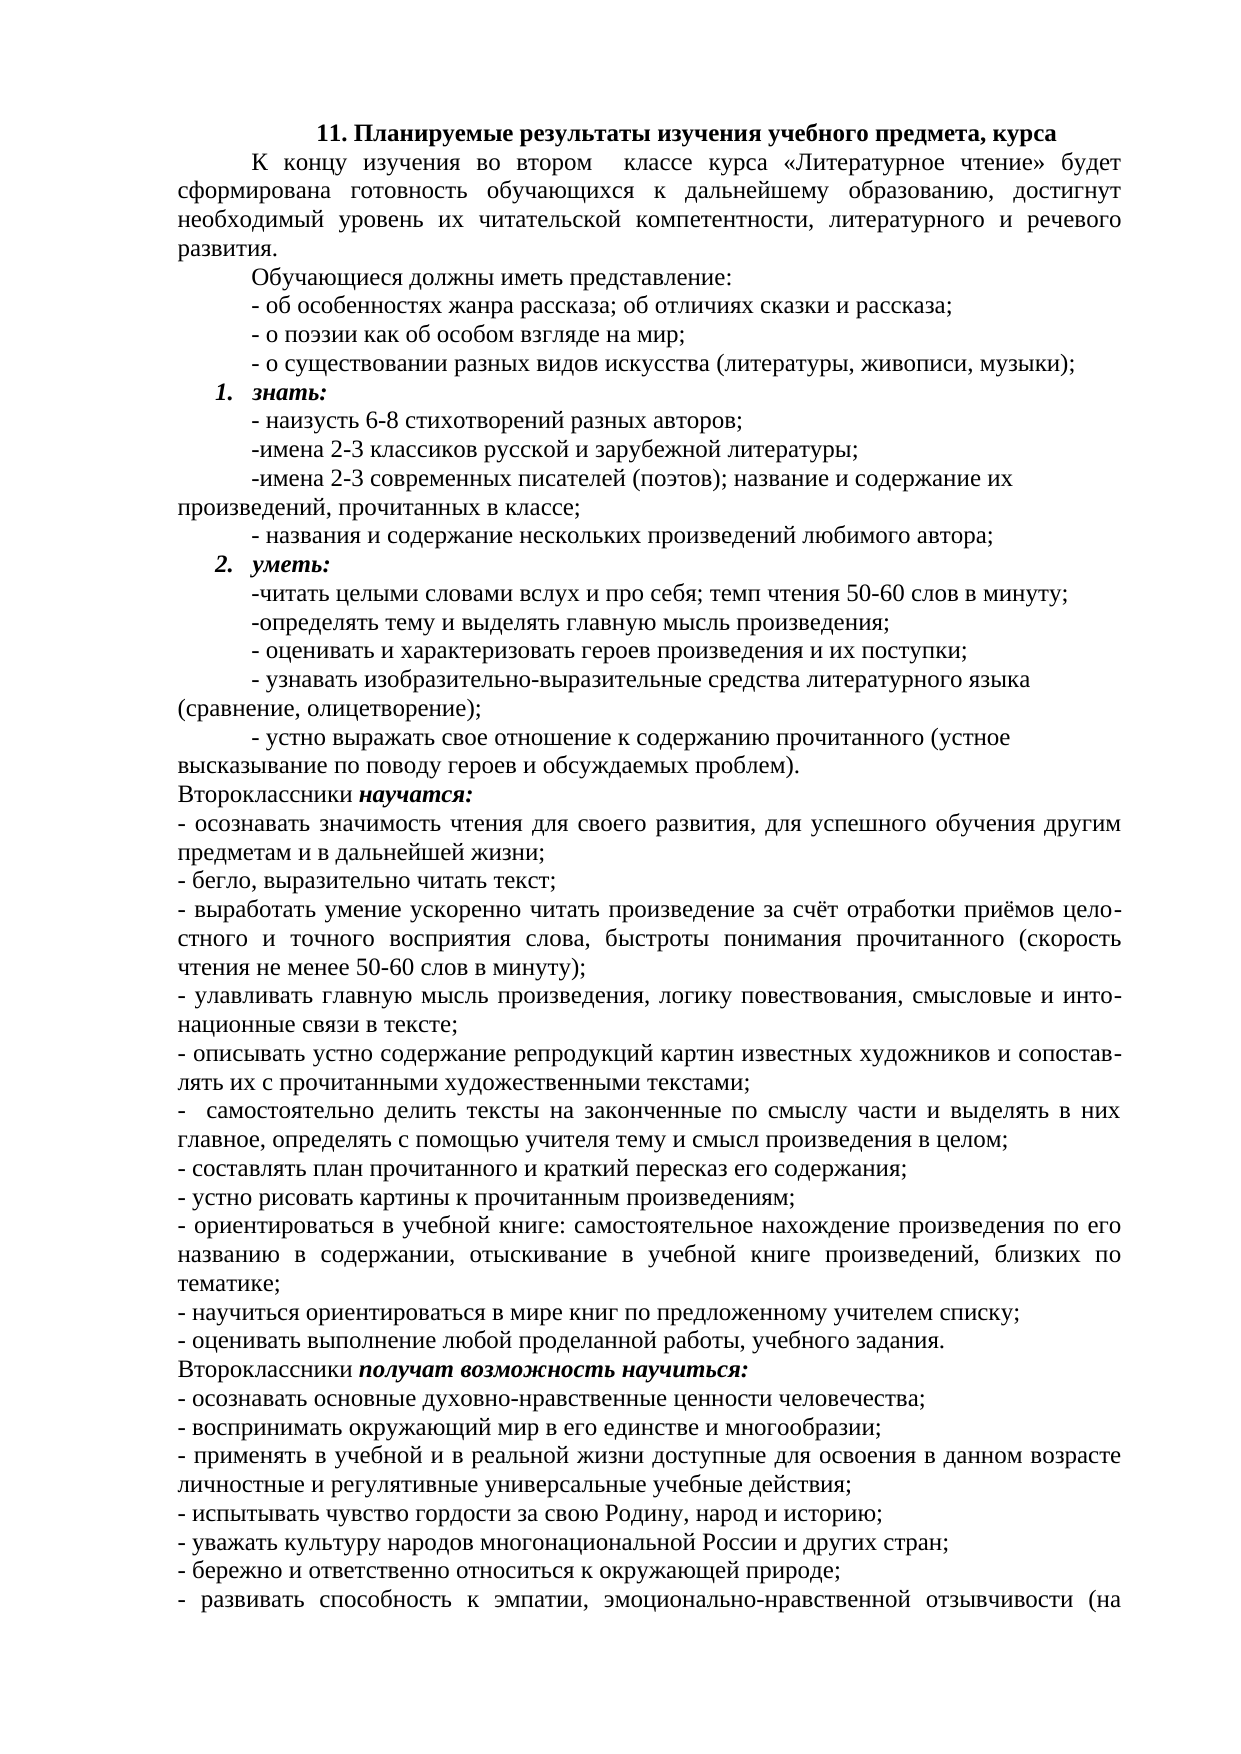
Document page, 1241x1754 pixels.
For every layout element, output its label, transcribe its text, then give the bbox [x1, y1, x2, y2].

text - составлять план прочитанного и краткий пересказ его содержания; [177, 1153, 1122, 1182]
text - самостоятельно делить тексты на законченные по смыслу части и выделять в них главное, определять с помощью учителя тему и смысл произведения в целом; [177, 1096, 1122, 1153]
text - о существовании разных видов искусства (литературы, живописи, музыки); [177, 348, 1122, 377]
list уметь: [215, 549, 1122, 578]
text К концу изучения во втором классе курса «Литературное чтение» будет сформирована готовность обучающихся к дальнейшему образованию, достигнут необходимый уровень их читательской компетентности, литературного и речевого развития. [177, 147, 1122, 262]
text - улавливать главную мысль произведения, логику повествования, смысловые и интонационные связи в тексте; [177, 981, 1122, 1038]
text 11. Планируемые результаты изучения учебного предмета, курса [177, 118, 1122, 147]
text - применять в учебной и в реальной жизни доступные для освоения в данном возрасте личностные и регулятивные универсальные учебные действия; [177, 1441, 1122, 1498]
text - устно выражать свое отношение к содержанию прочитанного (устное высказывание по поводу героев и обсуждаемых проблем). [177, 722, 1122, 779]
text - бережно и ответственно относиться к окружающей природе; [177, 1556, 1122, 1584]
text - испытывать чувство гордости за свою Родину, народ и историю; [177, 1498, 1122, 1527]
text - уважать культуру народов многонациональной России и других стран; [177, 1527, 1122, 1556]
text - наизусть 6-8 стихотворений разных авторов; [177, 406, 1122, 434]
text - оценивать и характеризовать героев произведения и их поступки; [177, 636, 1122, 664]
text - воспринимать окружающий мир в его единстве и многообразии; [177, 1412, 1122, 1441]
text -имена 2-3 классиков русской и зарубежной литературы; [177, 434, 1122, 463]
text - о поэзии как об особом взгляде на мир; [177, 319, 1122, 348]
text -читать целыми словами вслух и про себя; темп чтения 50-60 слов в минуту; [177, 578, 1122, 607]
text - названия и содержание нескольких произведений любимого автора; [177, 521, 1122, 549]
text - научиться ориентироваться в мире книг по предложенному учителем списку; [177, 1297, 1122, 1326]
list знать: [215, 377, 1122, 406]
text Обучающиеся должны иметь представление: [177, 262, 1122, 291]
text - ориентироваться в учебной книге: самостоятельное нахождение произведения по его названию в содержании, отыскивание в учебной книге произведений, близких по тематике; [177, 1211, 1122, 1297]
text - оценивать выполнение любой проделанной работы, учебного задания. [177, 1326, 1122, 1354]
text -имена 2-3 современных писателей (поэтов); название и содержание их произведений, прочитанных в классе; [177, 463, 1122, 521]
text - описывать устно содержание репродукций картин известных художников и сопоставлять их с прочитанными художественными текстами; [177, 1038, 1122, 1096]
text - выработать умение ускоренно читать произведение за счёт отработки приёмов целостного и точного восприятия слова, быстроты понимания прочитанного (скорость чтения не менее 50-60 слов в минуту); [177, 894, 1122, 981]
text - об особенностях жанра рассказа; об отличиях сказки и рассказа; [177, 291, 1122, 319]
text Второклассники научатся: [177, 779, 1122, 808]
text - бегло, выразительно читать текст; [177, 866, 1122, 894]
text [177, 1584, 1122, 1613]
text - устно рисовать картины к прочитанным произведениям; [177, 1182, 1122, 1211]
text - осознавать основные духовно-нравственные ценности человечества; [177, 1383, 1122, 1412]
text - узнавать изобразительно-выразительные средства литературного языка (сравнение, олицетворение); [177, 664, 1122, 722]
text -определять тему и выделять главную мысль произведения; [177, 607, 1122, 636]
text Второклассники получат возможность научиться: [177, 1354, 1122, 1383]
text - осознавать значимость чтения для своего развития, для успешного обучения другим предметам и в дальнейшей жизни; [177, 808, 1122, 866]
